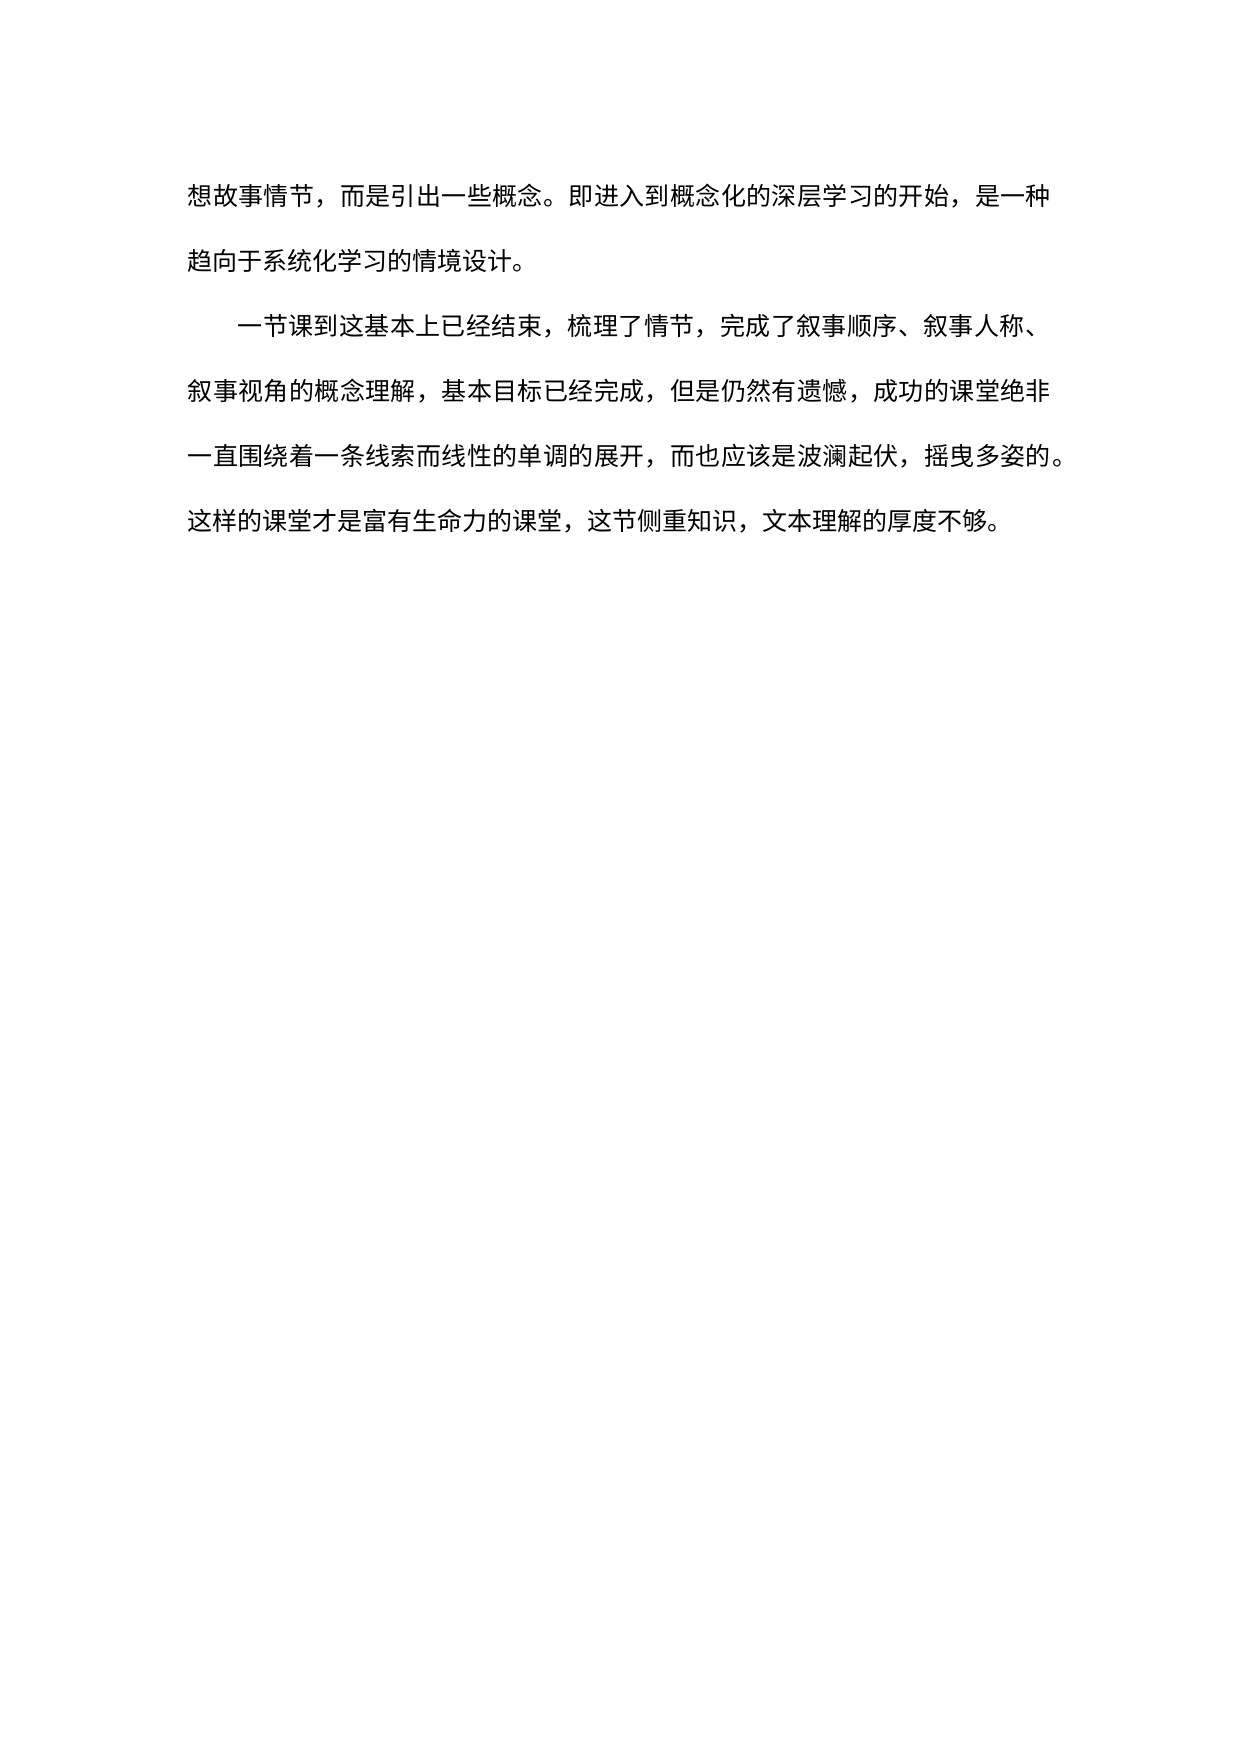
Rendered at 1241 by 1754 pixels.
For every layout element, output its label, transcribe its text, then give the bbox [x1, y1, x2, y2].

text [187, 162, 1053, 292]
text 一节课到这基本上已经结束，梳理了情节，完成了叙事顺序、叙事人称、叙事视角的概念理解，基本目标已经完成，但是仍然有遗憾，成功的课堂绝非一直围绕着一条线索而线性的单调的展开，而也应该是波澜起伏，摇曳多姿的。这样的课堂才是富有生命力的课堂，这节侧重知识，文本理解的厚度不够。 [187, 292, 1053, 552]
